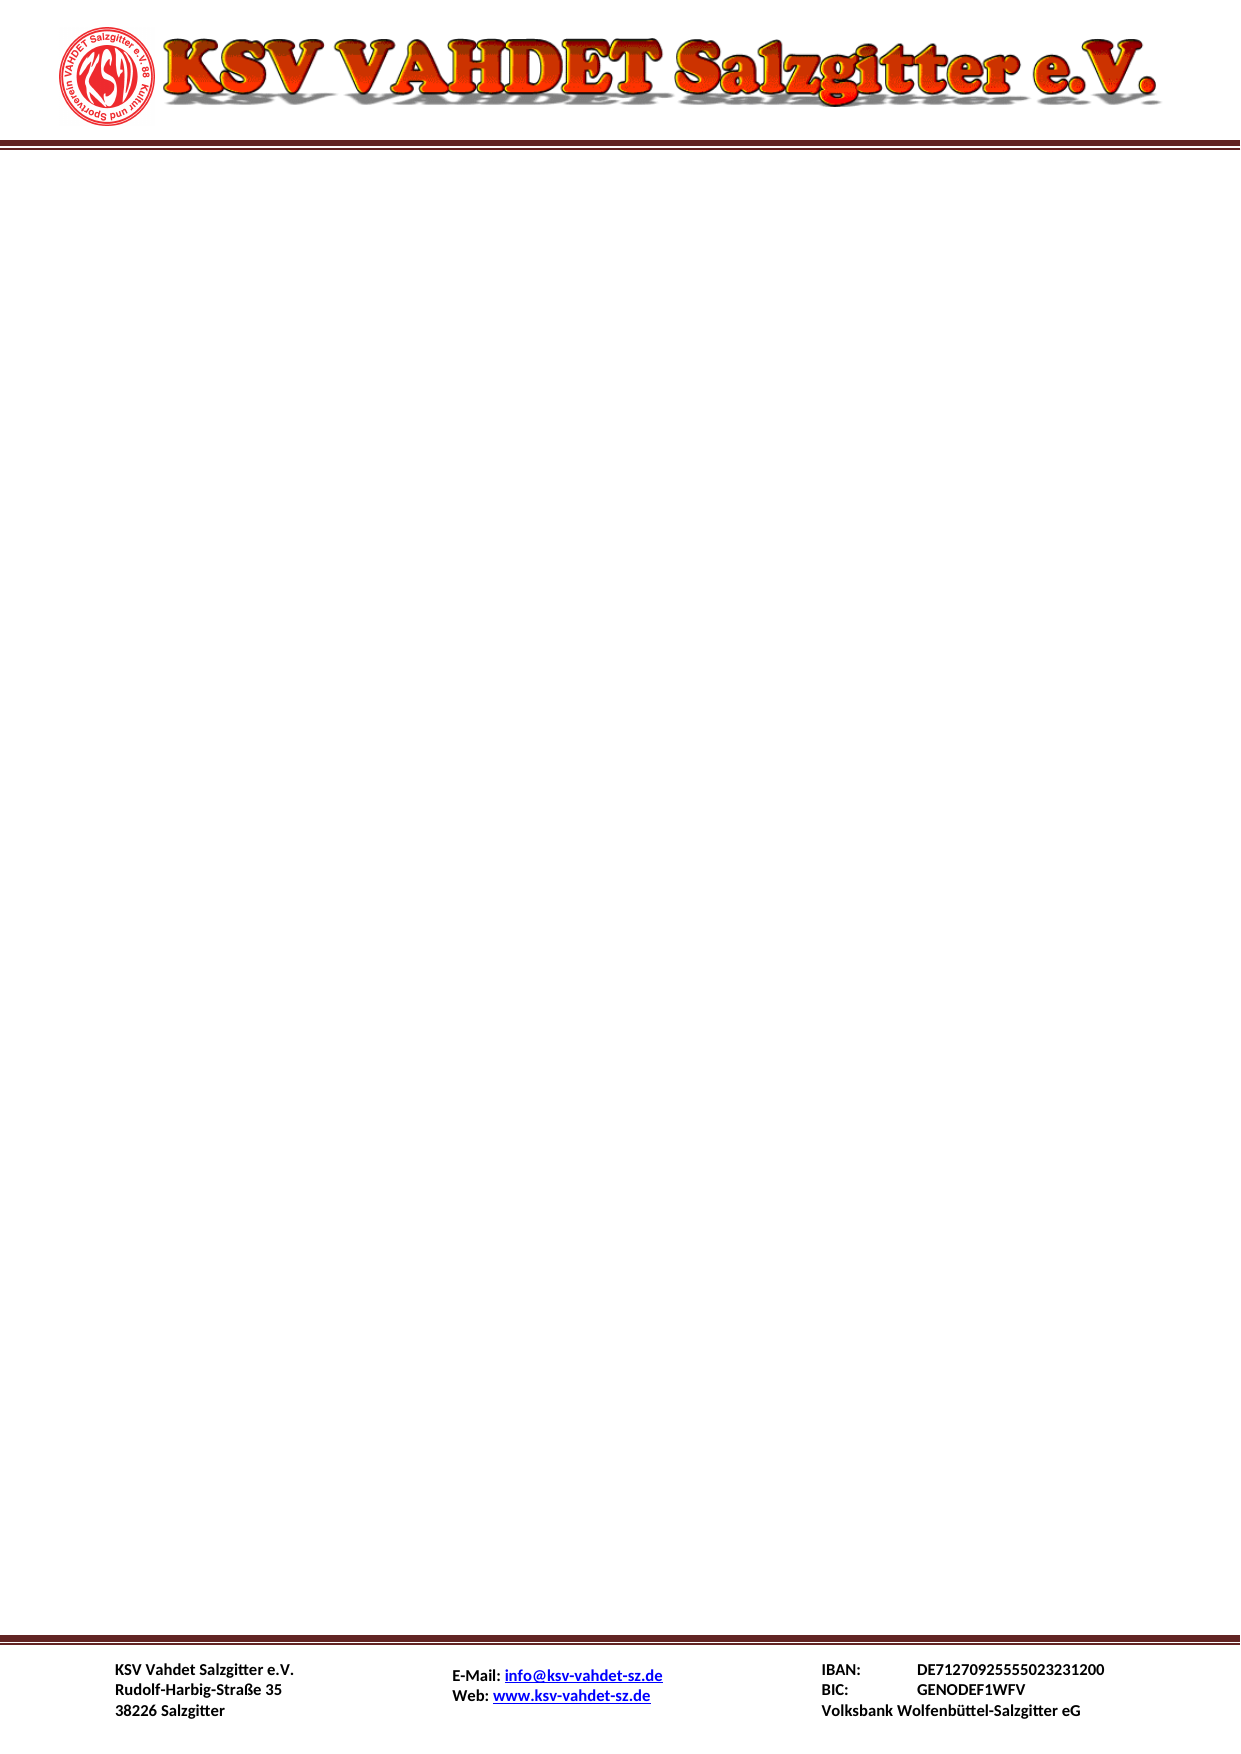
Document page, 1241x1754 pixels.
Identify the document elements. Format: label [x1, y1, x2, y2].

picture [59, 27, 155, 126]
picture [158, 38, 1171, 107]
